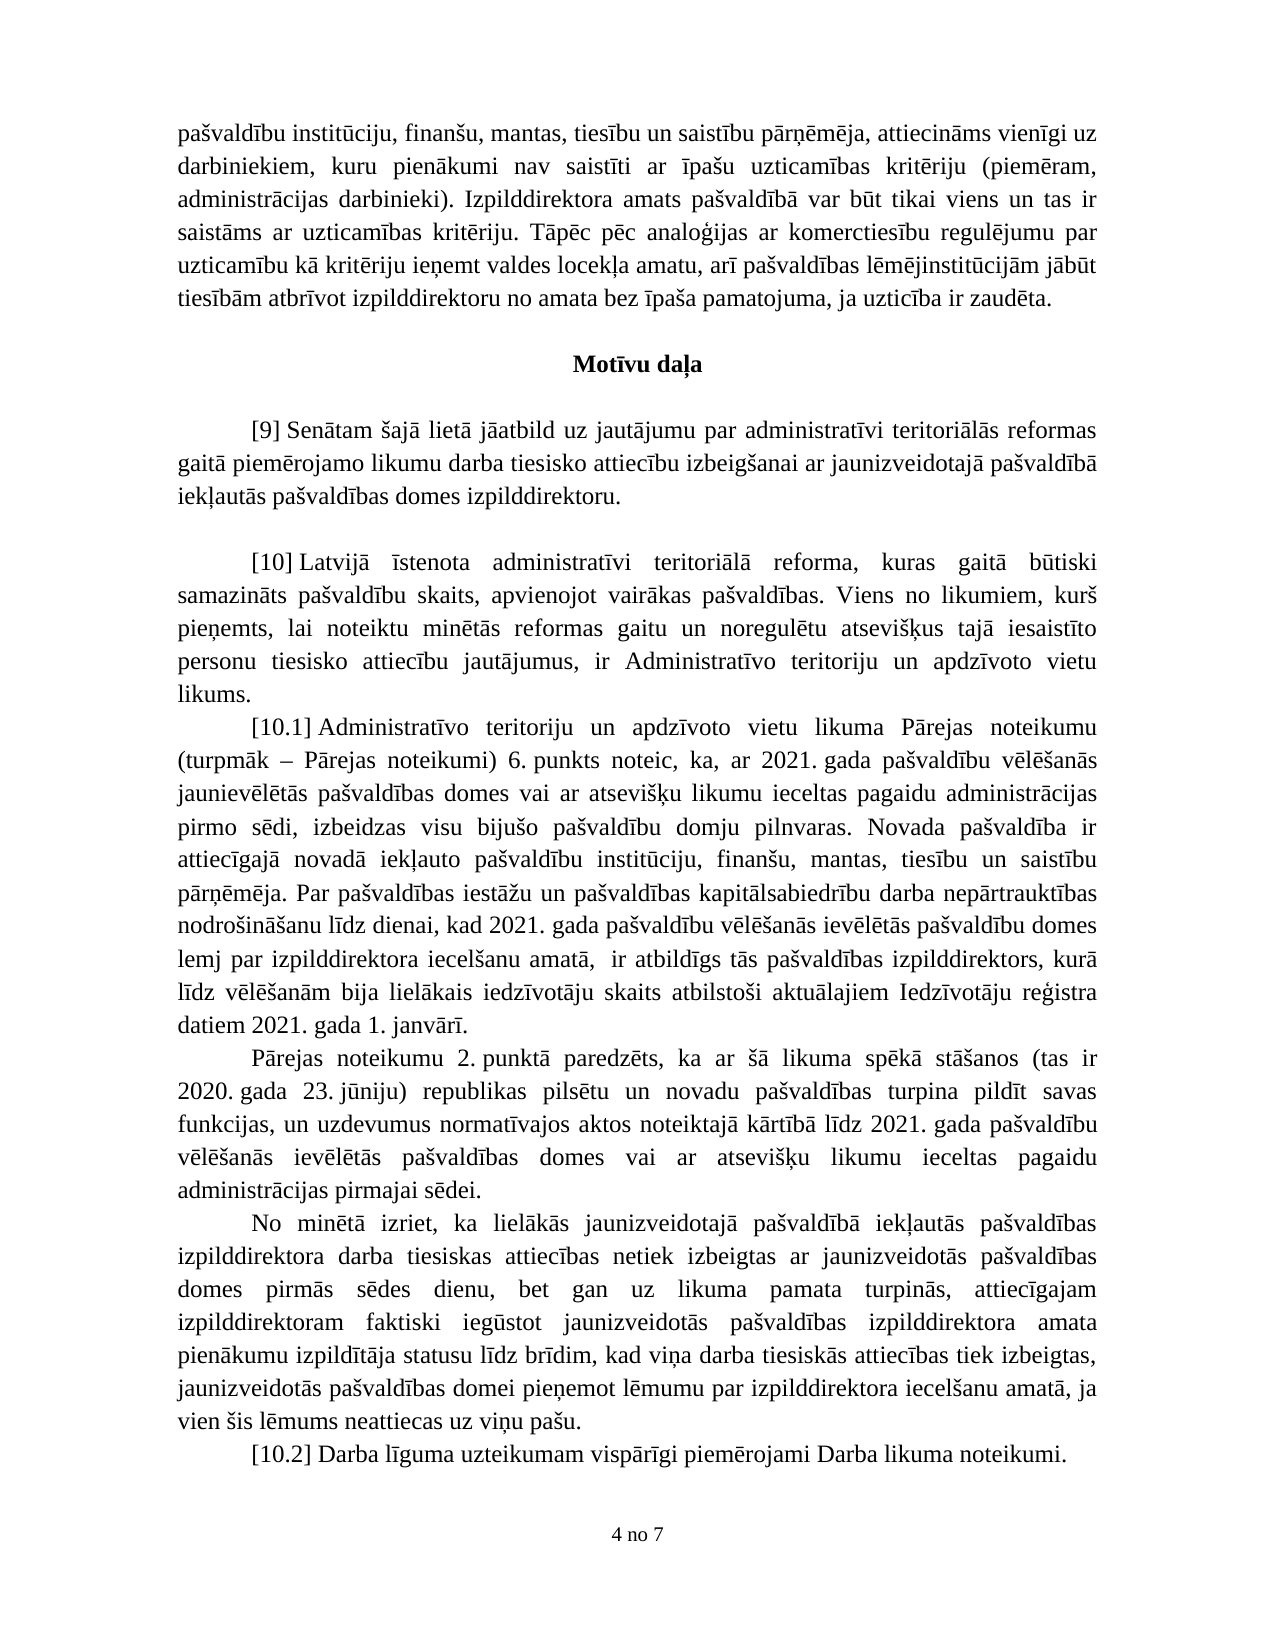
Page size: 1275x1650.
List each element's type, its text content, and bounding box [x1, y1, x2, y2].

text Pārejas noteikumu 2. punktā paredzēts, ka ar šā likuma spēkā stāšanos (tas ir 2020. gada 23. jūniju) republikas pilsētu un novadu pašvaldības turpina pildīt savas funkcijas, un uzdevumus normatīvajos aktos noteiktajā kārtībā līdz 2021. gada pašvaldību vēlēšanās ievēlētās pašvaldības domes vai ar atsevišķu likumu ieceltas pagaidu administrācijas pirmajai sēdei. [177, 1043, 1098, 1203]
text No minētā izriet, ka lielākās jaunizveidotajā pašvaldībā iekļautās pašvaldības izpilddirektora darba tiesiskas attiecības netiek izbeigtas ar jaunizveidotās pašvaldības domes pirmās sēdes dienu, bet gan uz likuma pamata turpinās, attiecīgajam izpilddirektoram faktiski iegūstot jaunizveidotās pašvaldības izpilddirektora amata pienākumu izpildītāja statusu līdz brīdim, kad viņa darba tiesiskās attiecības tiek izbeigtas, jaunizveidotās pašvaldības domei pieņemot lēmumu par izpilddirektora iecelšanu amatā, ja vien šis lēmums neattiecas uz viņu pašu. [177, 1208, 1098, 1435]
text [10.2] Darba līguma uzteikumam vispārīgi piemērojami Darba likuma noteikumi. [177, 1439, 1098, 1468]
text [10.1] Administratīvo teritoriju un apdzīvoto vietu likuma Pārejas noteikumu (turpmāk – Pārejas noteikumi) 6. punkts noteic, ka, ar 2021. gada pašvaldību vēlēšanās jaunievēlētās pašvaldības domes vai ar atsevišķu likumu ieceltas pagaidu administrācijas pirmo sēdi, izbeidzas visu bijušo pašvaldību domju pilnvaras. Novada pašvaldība ir attiecīgajā novadā iekļauto pašvaldību institūciju, finanšu, mantas, tiesību un saistību pārņēmēja. Par pašvaldības iestāžu un pašvaldības kapitālsabiedrību darba nepārtrauktības nodrošināšanu līdz dienai, kad 2021. gada pašvaldību vēlēšanās ievēlētās pašvaldību domes lemj par izpilddirektora iecelšanu amatā, ir atbildīgs tās pašvaldības izpilddirektors, kurā līdz vēlēšanām bija lielākais iedzīvotāju skaits atbilstoši aktuālajiem Iedzīvotāju reģistra datiem 2021. gada 1. janvārī. [177, 712, 1098, 1038]
text [10] Latvijā īstenota administratīvi teritoriālā reforma, kuras gaitā būtiski samazināts pašvaldību skaits, apvienojot vairākas pašvaldības. Viens no likumiem, kurš pieņemts, lai noteiktu minētās reformas gaitu un noregulētu atsevišķus tajā iesaistīto personu tiesisko attiecību jautājumus, ir Administratīvo teritoriju un apdzīvoto vietu likums. [177, 547, 1098, 708]
text Motīvu daļa [177, 349, 1098, 378]
text [9] Senātam šajā lietā jāatbild uz jautājumu par administratīvi teritoriālās reformas gaitā piemērojamo likumu darba tiesisko attiecību izbeigšanai ar jaunizveidotajā pašvaldībā iekļautās pašvaldības domes izpilddirektoru. [177, 415, 1098, 510]
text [177, 118, 1098, 312]
